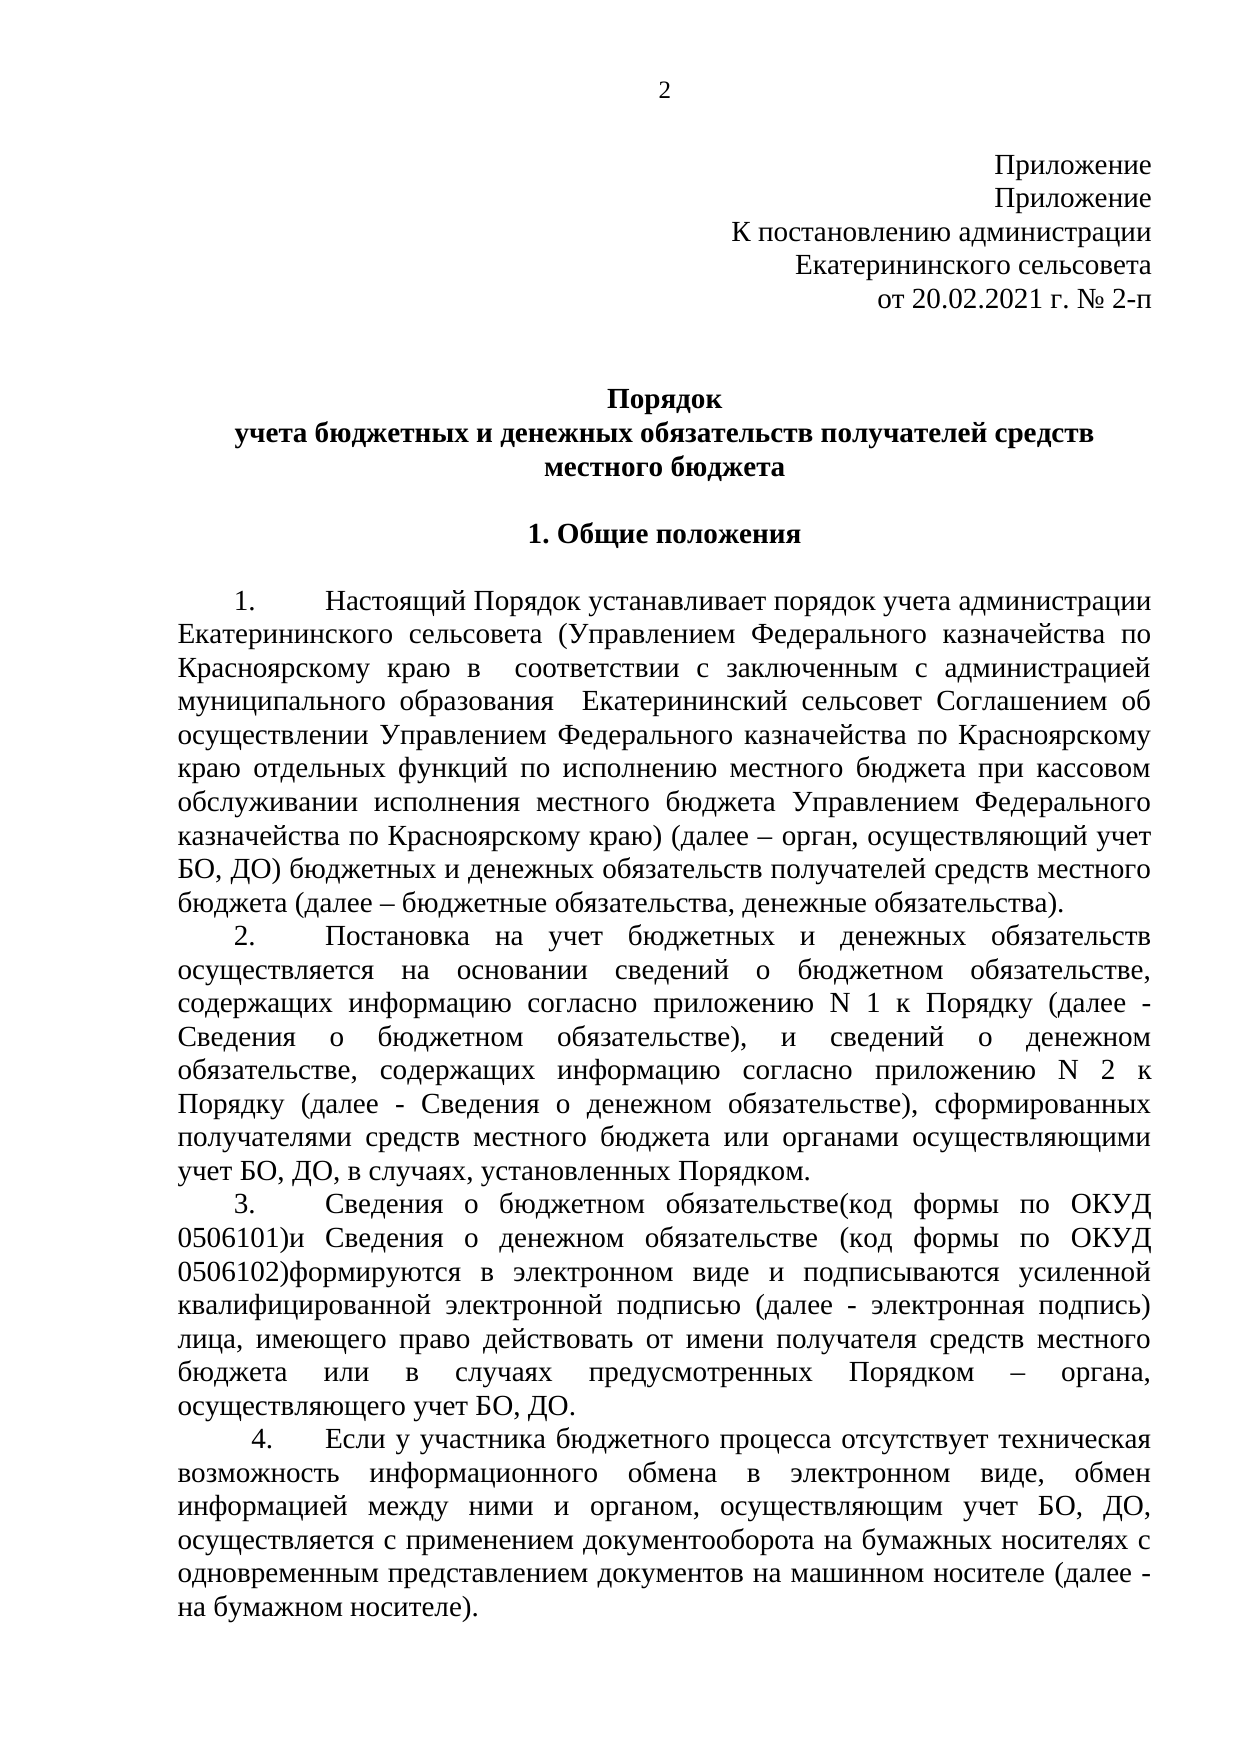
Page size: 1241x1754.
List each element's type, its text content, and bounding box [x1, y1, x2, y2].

text Приложение [177, 180, 1152, 214]
text учета бюджетных и денежных обязательств получателей средств местного бюджета [177, 415, 1152, 482]
text Порядок [177, 382, 1152, 415]
list Постановка на учет бюджетных и денежных обязательств осуществляется на основании сведений о бюджетном обязательстве, содержащих информацию согласно приложению N 1 к Порядку (далее - Сведения о бюджетном обязательстве), и сведений о денежном обязательстве, содержащих информацию согласно приложению N 2 к Порядку (далее - Сведения о денежном обязательстве), сформированных получателями средств местного бюджета или органами осуществляющими учет БО, ДО, в случаях, установленных Порядком. [177, 918, 1152, 1187]
list Настоящий Порядок устанавливает порядок учета администрации Екатерининского сельсовета (Управлением Федерального казначейства по Красноярскому краю в соответствии с заключенным с администрацией муниципального образования Екатерининский сельсовет Соглашением об осуществлении Управлением Федерального казначейства по Красноярскому краю отдельных функций по исполнению местного бюджета при кассовом обслуживании исполнения местного бюджета Управлением Федерального казначейства по Красноярскому краю) (далее – орган, осуществляющий учет БО, ДО) бюджетных и денежных обязательств получателей средств местного бюджета (далее – бюджетные обязательства, денежные обязательства). [177, 583, 1152, 918]
list Если у участника бюджетного процесса отсутствует техническая возможность информационного обмена в электронном виде, обмен информацией между ними и органом, осуществляющим учет БО, ДО, осуществляется с применением документооборота на бумажных носителях с одновременным представлением документов на машинном носителе (далее - на бумажном носителе). [177, 1421, 1152, 1623]
text Екатерининского сельсовета [177, 247, 1152, 281]
text 1. Общие положения [177, 516, 1152, 549]
text К постановлению администрации [177, 214, 1152, 247]
list Сведения о бюджетном обязательстве(код формы по ОКУД 0506101)и Сведения о денежном обязательстве (код формы по ОКУД 0506102)формируются в электронном виде и подписываются усиленной квалифицированной электронной подписью (далее - электронная подпись) лица, имеющего право действовать от имени получателя средств местного бюджета или в случаях предусмотренных Порядком – органа, осуществляющего учет БО, ДО. [177, 1187, 1152, 1421]
text Приложение [177, 147, 1152, 180]
text от 20.02.2021 г. № 2-п [177, 281, 1152, 314]
